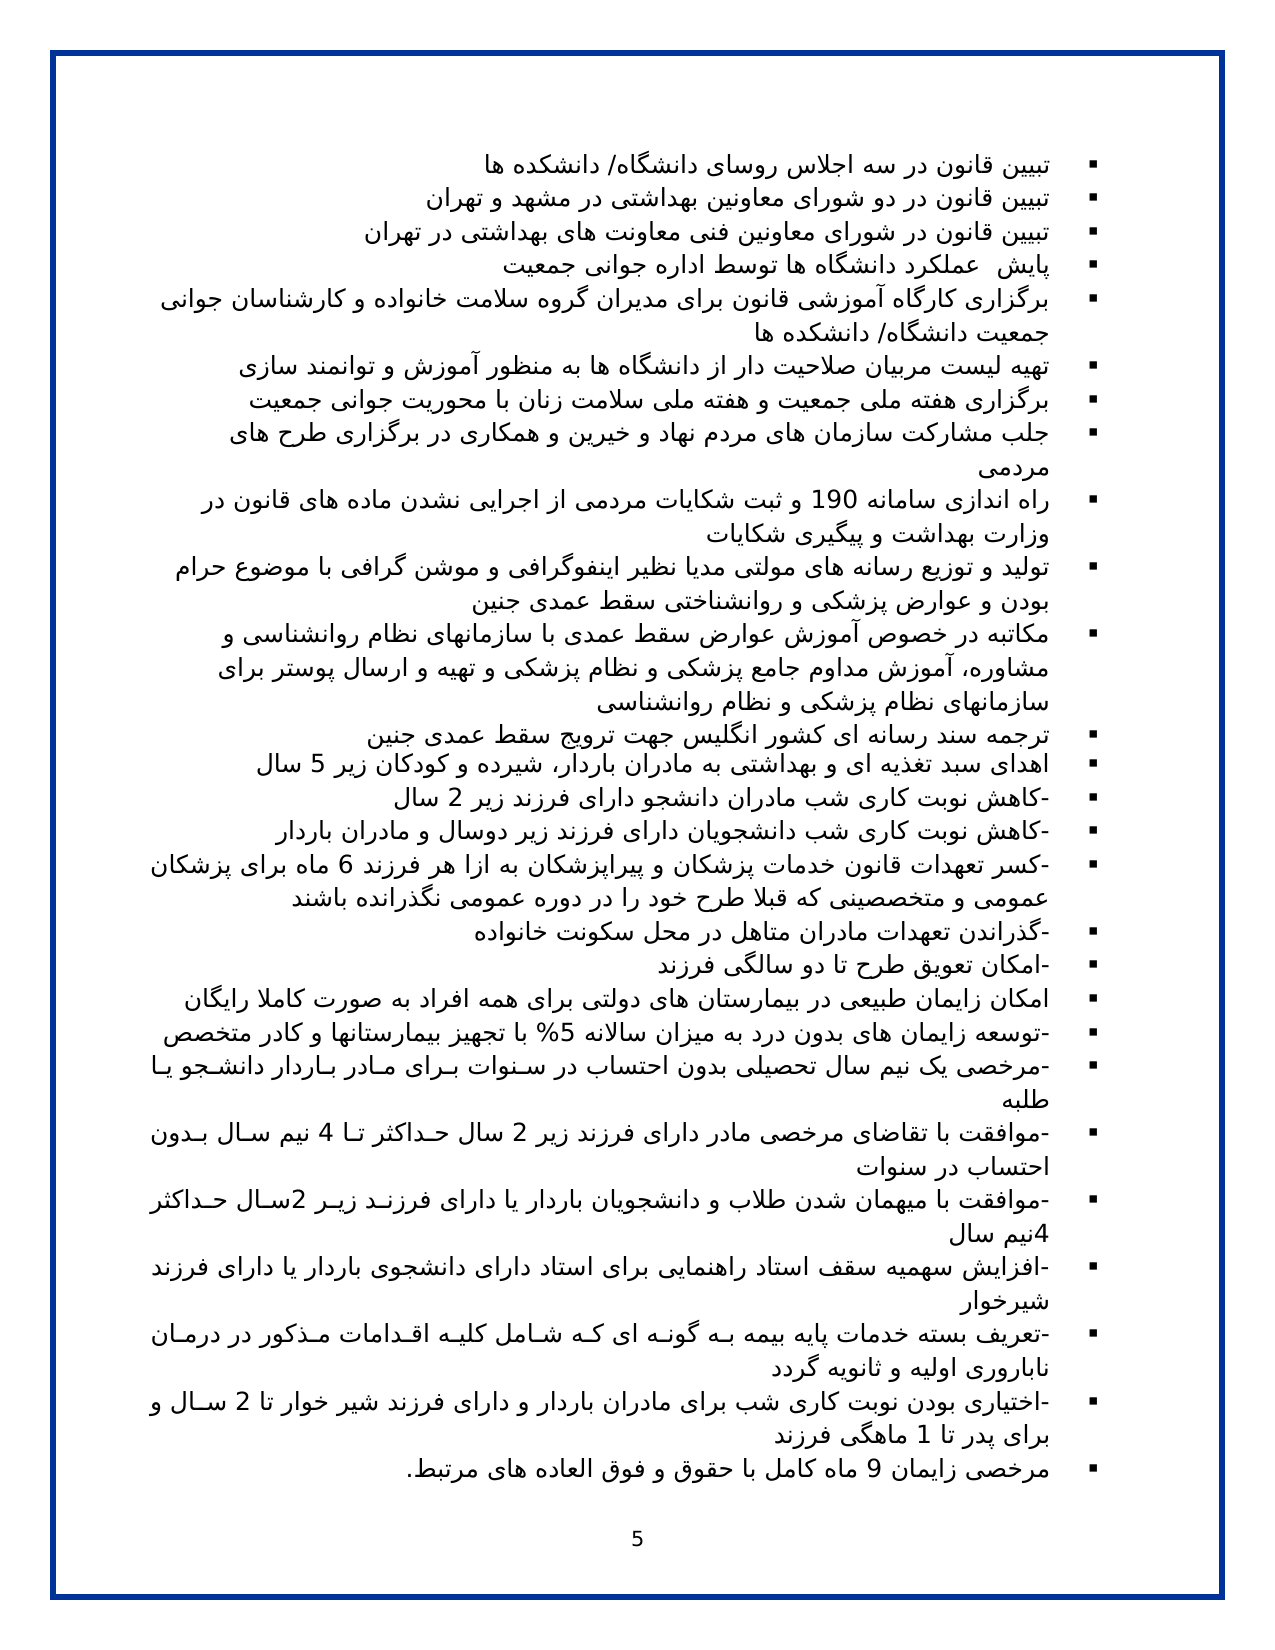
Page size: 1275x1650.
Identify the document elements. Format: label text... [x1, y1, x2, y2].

list تبیین قانون در سه اجلاس روسای دانشگاه/ دانشکده ها [150, 150, 1087, 179]
list -اختیاری بودن نوبت کاری شب برای مادران باردار و دارای فرزند شیر خوار تا 2 سال و برای پدر تا 1 ماهگی فرزند [150, 1387, 1087, 1449]
list -کاهش نوبت کاری شب دانشجویان دارای فرزند زیر دوسال و مادران باردار [150, 816, 1087, 846]
list -موافقت با تقاضای مرخصی مادر دارای فرزند زیر 2 سال حداکثر تا 4 نیم سال بدون احتساب در سنوات [150, 1118, 1087, 1181]
list تبیین قانون در دو شورای معاونین بهداشتی در مشهد و تهران [150, 183, 1087, 213]
list تبیین قانون در شورای معاونین فنی معاونت های بهداشتی در تهران [150, 217, 1087, 246]
list -موافقت با میهمان شدن طلاب و دانشجویان باردار یا دارای فرزند زیر 2سال حداکثر 4نیم سال [150, 1185, 1087, 1248]
list تولید و توزیع رسانه های مولتی مدیا نظیر اینفوگرافی و موشن گرافی با موضوع حرام بودن و عوارض پزشکی و روانشناختی سقط عمدی جنین [150, 552, 1087, 615]
list -گذراندن تعهدات مادران متاهل در محل سکونت خانواده [150, 917, 1087, 946]
list ترجمه سند رسانه ای کشور انگلیس جهت ترویج سقط عمدی جنین [150, 720, 1087, 749]
list -افزایش سهمیه سقف استاد راهنمایی برای استاد دارای دانشجوی باردار یا دارای فرزند شیرخوار [150, 1252, 1087, 1315]
list -کسر تعهدات قانون خدمات پزشکان و پیراپزشکان به ازا هر فرزند 6 ماه برای پزشکان عمومی و متخصصینی که قبلا طرح خود را در دوره عمومی نگذرانده باشند [150, 850, 1087, 913]
list تهیه لیست مربیان صلاحیت دار از دانشگاه ها به منظور آموزش و توانمند سازی [150, 351, 1087, 380]
list برگزاری کارگاه آموزشی قانون برای مدیران گروه سلامت خانواده و کارشناسان جوانی جمعیت دانشگاه/ دانشکده ها [150, 284, 1087, 347]
list راه اندازی سامانه 190 و ثبت شکایات مردمی از اجرایی نشدن ماده های قانون در وزارت بهداشت و پیگیری شکایات [150, 485, 1087, 548]
list -مرخصی یک نیم سال تحصیلی بدون احتساب در سنوات برای مادر باردار دانشجو یا طلبه [150, 1051, 1087, 1114]
list امکان زایمان طبیعی در بیمارستان های دولتی برای همه افراد به صورت کاملا رایگان [150, 984, 1087, 1013]
list پایش عملکرد دانشگاه ها توسط اداره جوانی جمعیت [150, 251, 1087, 280]
list -امکان تعویق طرح تا دو سالگی فرزند [150, 951, 1087, 980]
list جلب مشارکت سازمان های مردم نهاد و خیرین و همکاری در برگزاری طرح های مردمی [150, 418, 1087, 481]
list -توسعه زایمان های بدون درد به میزان سالانه 5% با تجهیز بیمارستانها و کادر متخصص [150, 1018, 1087, 1047]
list مکاتبه در خصوص آموزش عوارض سقط عمدی با سازمانهای نظام روانشناسی و مشاوره، آموزش مداوم جامع پزشکی و نظام پزشکی و تهیه و ارسال پوستر برای سازمانهای نظام پزشکی و نظام روانشناسی [150, 619, 1087, 716]
list مرخصی زایمان 9 ماه کامل با حقوق و فوق العاده های مرتبط. [150, 1454, 1087, 1483]
list -کاهش نوبت کاری شب مادران دانشجو دارای فرزند زیر 2 سال [150, 783, 1087, 812]
list برگزاری هفته ملی جمعیت و هفته ملی سلامت زنان با محوریت جوانی جمعیت [150, 385, 1087, 414]
list -تعریف بسته خدمات پایه بیمه به گونه ای که شامل کلیه اقدامات مذکور در درمان ناباروری اولیه و ثانویه گردد [150, 1319, 1087, 1382]
list اهدای سبد تغذیه ای و بهداشتی به مادران باردار، شیرده و کودکان زیر 5 سال [150, 749, 1087, 778]
